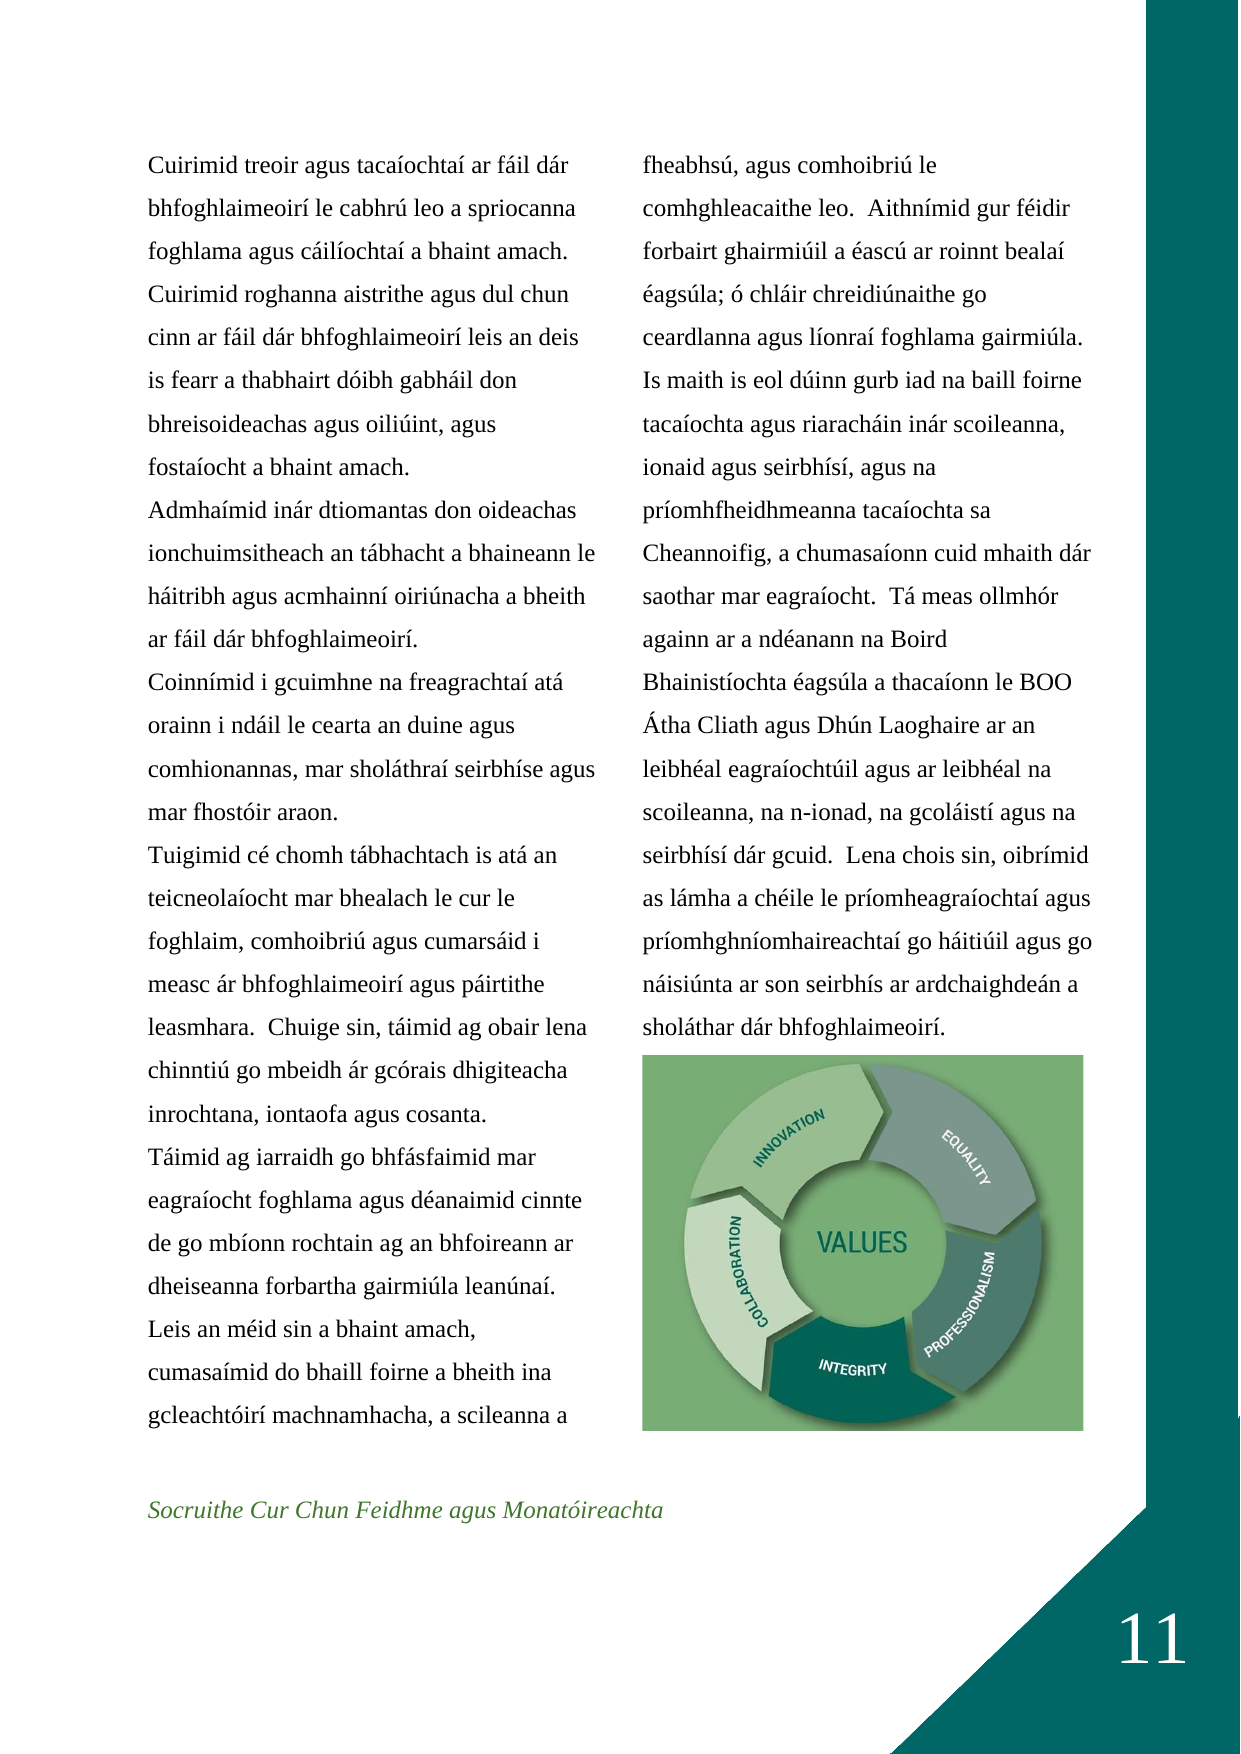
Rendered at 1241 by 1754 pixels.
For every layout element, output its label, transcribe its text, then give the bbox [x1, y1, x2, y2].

text Cuirimid treoir agus tacaíochtaí ar fáil dár bhfoghlaimeoirí le cabhrú leo a spriocanna foghlama agus cáilíochtaí a bhaint amach. [148, 150, 598, 265]
text Admhaímid inár dtiomantas don oideachas ionchuimsitheach an tábhacht a bhaineann le háitribh agus acmhainní oiriúnacha a bheith ar fáil dár bhfoghlaimeoirí. [148, 495, 598, 653]
subtitle Socruithe Cur Chun Feidhme agus Monatóireachta [148, 1496, 1093, 1524]
text Táimid ag iarraidh go bhfásfaimid mar eagraíocht foghlama agus déanaimid cinnte de go mbíonn rochtain ag an bhfoireann ar dheiseanna forbartha gairmiúla leanúnaí. Leis an méid sin a bhaint amach, cumasaímid do bhaill foirne a bheith ina gcleachtóirí machnamhacha, a scileanna a fheabhsú, agus comhoibriú le comhghleacaithe leo. Aithnímid gur féidir forbairt ghairmiúil a éascú ar roinnt bealaí éagsúla; ó chláir chreidiúnaithe go ceardlanna agus líonraí foghlama gairmiúla. [148, 1142, 598, 1429]
text Táimid ag iarraidh go bhfásfaimid mar eagraíocht foghlama agus déanaimid cinnte de go mbíonn rochtain ag an bhfoireann ar dheiseanna forbartha gairmiúla leanúnaí. Leis an méid sin a bhaint amach, cumasaímid do bhaill foirne a bheith ina gcleachtóirí machnamhacha, a scileanna a fheabhsú, agus comhoibriú le comhghleacaithe leo. Aithnímid gur féidir forbairt ghairmiúil a éascú ar roinnt bealaí éagsúla; ó chláir chreidiúnaithe go ceardlanna agus líonraí foghlama gairmiúla. [642, 150, 1093, 351]
text Cuirimid roghanna aistrithe agus dul chun cinn ar fáil dár bhfoghlaimeoirí leis an deis is fearr a thabhairt dóibh gabháil don bhreisoideachas agus oiliúint, agus fostaíocht a bhaint amach. [148, 279, 598, 481]
picture [642, 1055, 1084, 1431]
text Tuigimid cé chomh tábhachtach is atá an teicneolaíocht mar bhealach le cur le foghlaim, comhoibriú agus cumarsáid i measc ár bhfoghlaimeoirí agus páirtithe leasmhara. Chuige sin, táimid ag obair lena chinntiú go mbeidh ár gcórais dhigiteacha inrochtana, iontaofa agus cosanta. [148, 840, 598, 1127]
text Coinnímid i gcuimhne na freagrachtaí atá orainn i ndáil le cearta an duine agus comhionannas, mar sholáthraí seirbhíse agus mar fhostóir araon. [148, 667, 598, 826]
